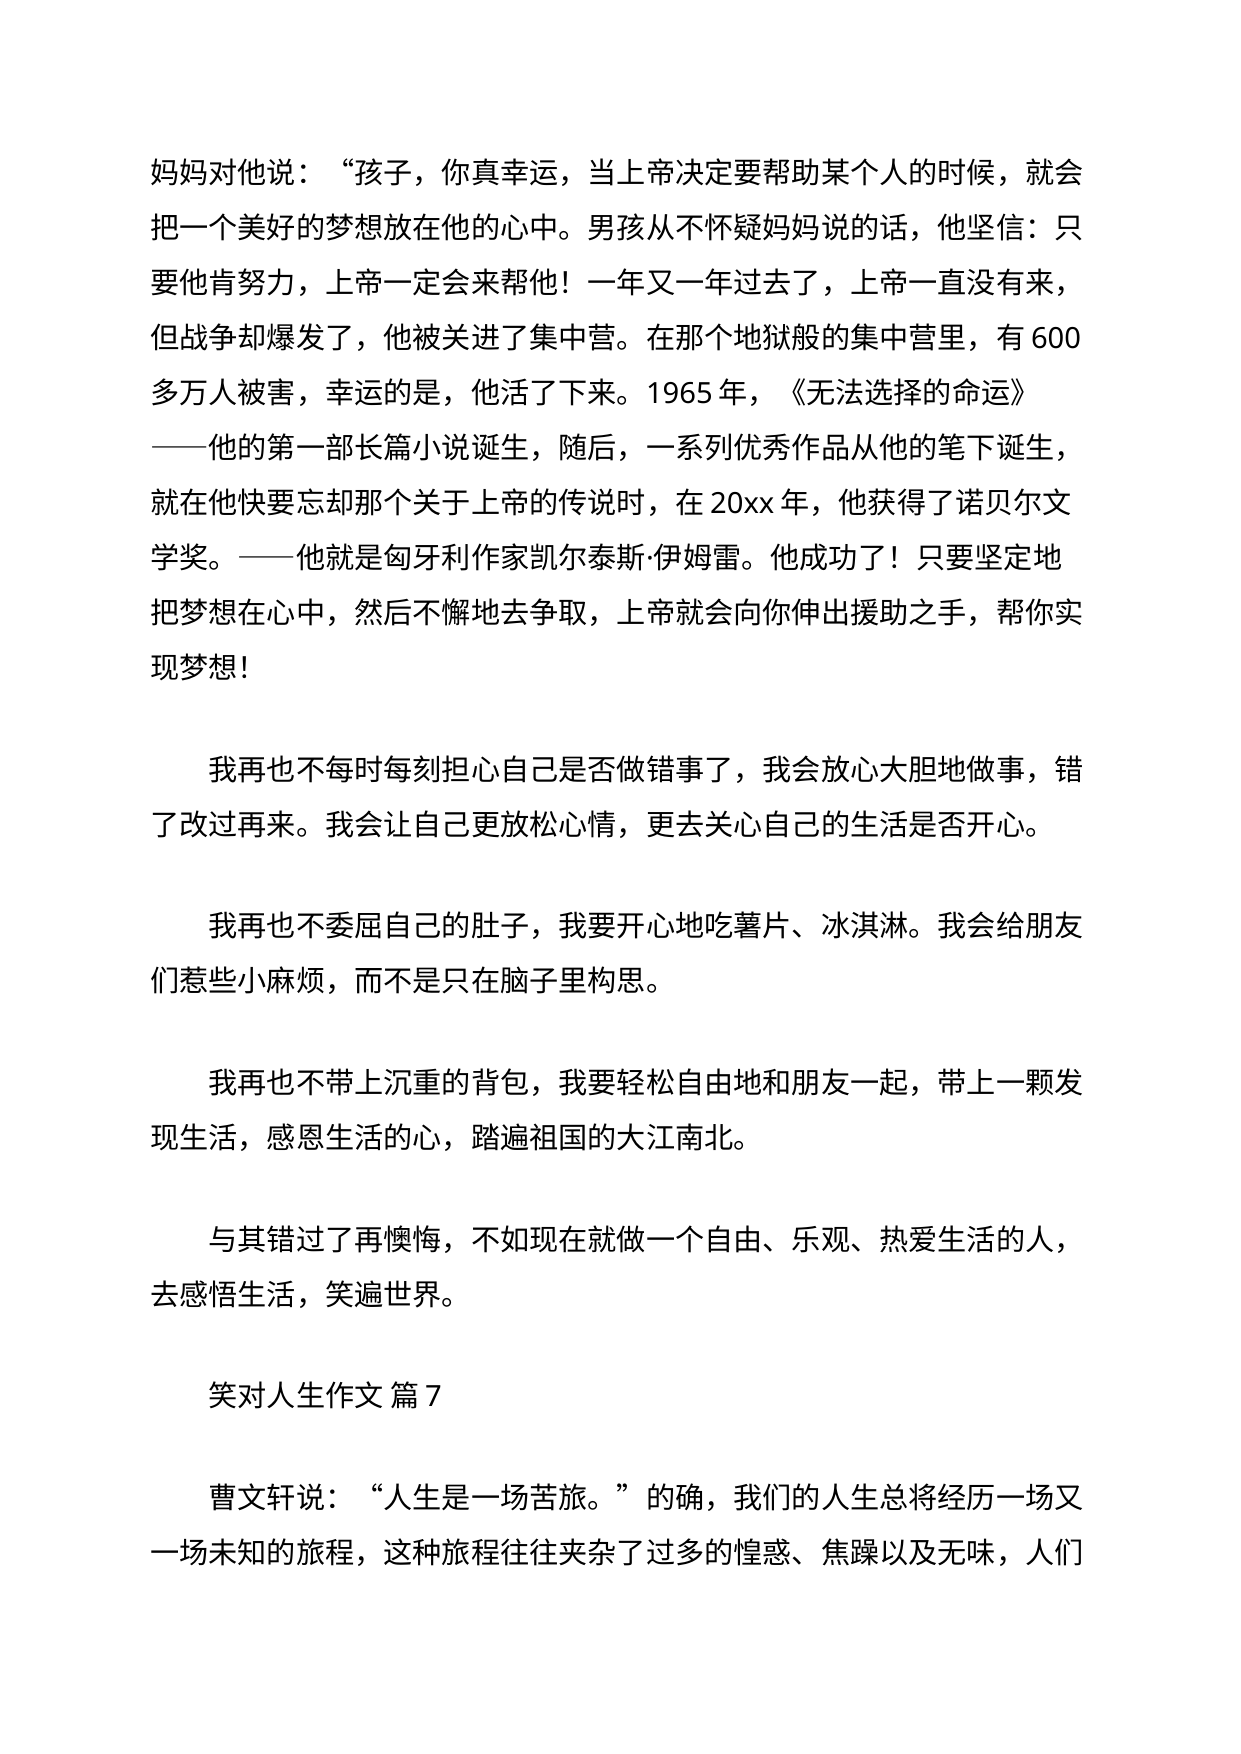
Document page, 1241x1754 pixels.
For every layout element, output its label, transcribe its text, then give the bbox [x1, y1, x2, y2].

text 我再也不每时每刻担心自己是否做错事了，我会放心大胆地做事，错了改过再来。我会让自己更放松心情，更去关心自己的生活是否开心。 [150, 746, 1090, 843]
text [150, 150, 1090, 687]
text 与其错过了再懊悔，不如现在就做一个自由、乐观、热爱生活的人，去感悟生活，笑遍世界。 [150, 1216, 1090, 1313]
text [150, 1475, 1090, 1572]
text 我再也不带上沉重的背包，我要轻松自由地和朋友一起，带上一颗发现生活，感恩生活的心，踏遍祖国的大江南北。 [150, 1059, 1090, 1157]
text 我再也不委屈自己的肚子，我要开心地吃薯片、冰淇淋。我会给朋友们惹些小麻烦，而不是只在脑子里构思。 [150, 903, 1090, 1000]
text 笑对人生作文 篇7 [150, 1373, 1090, 1415]
